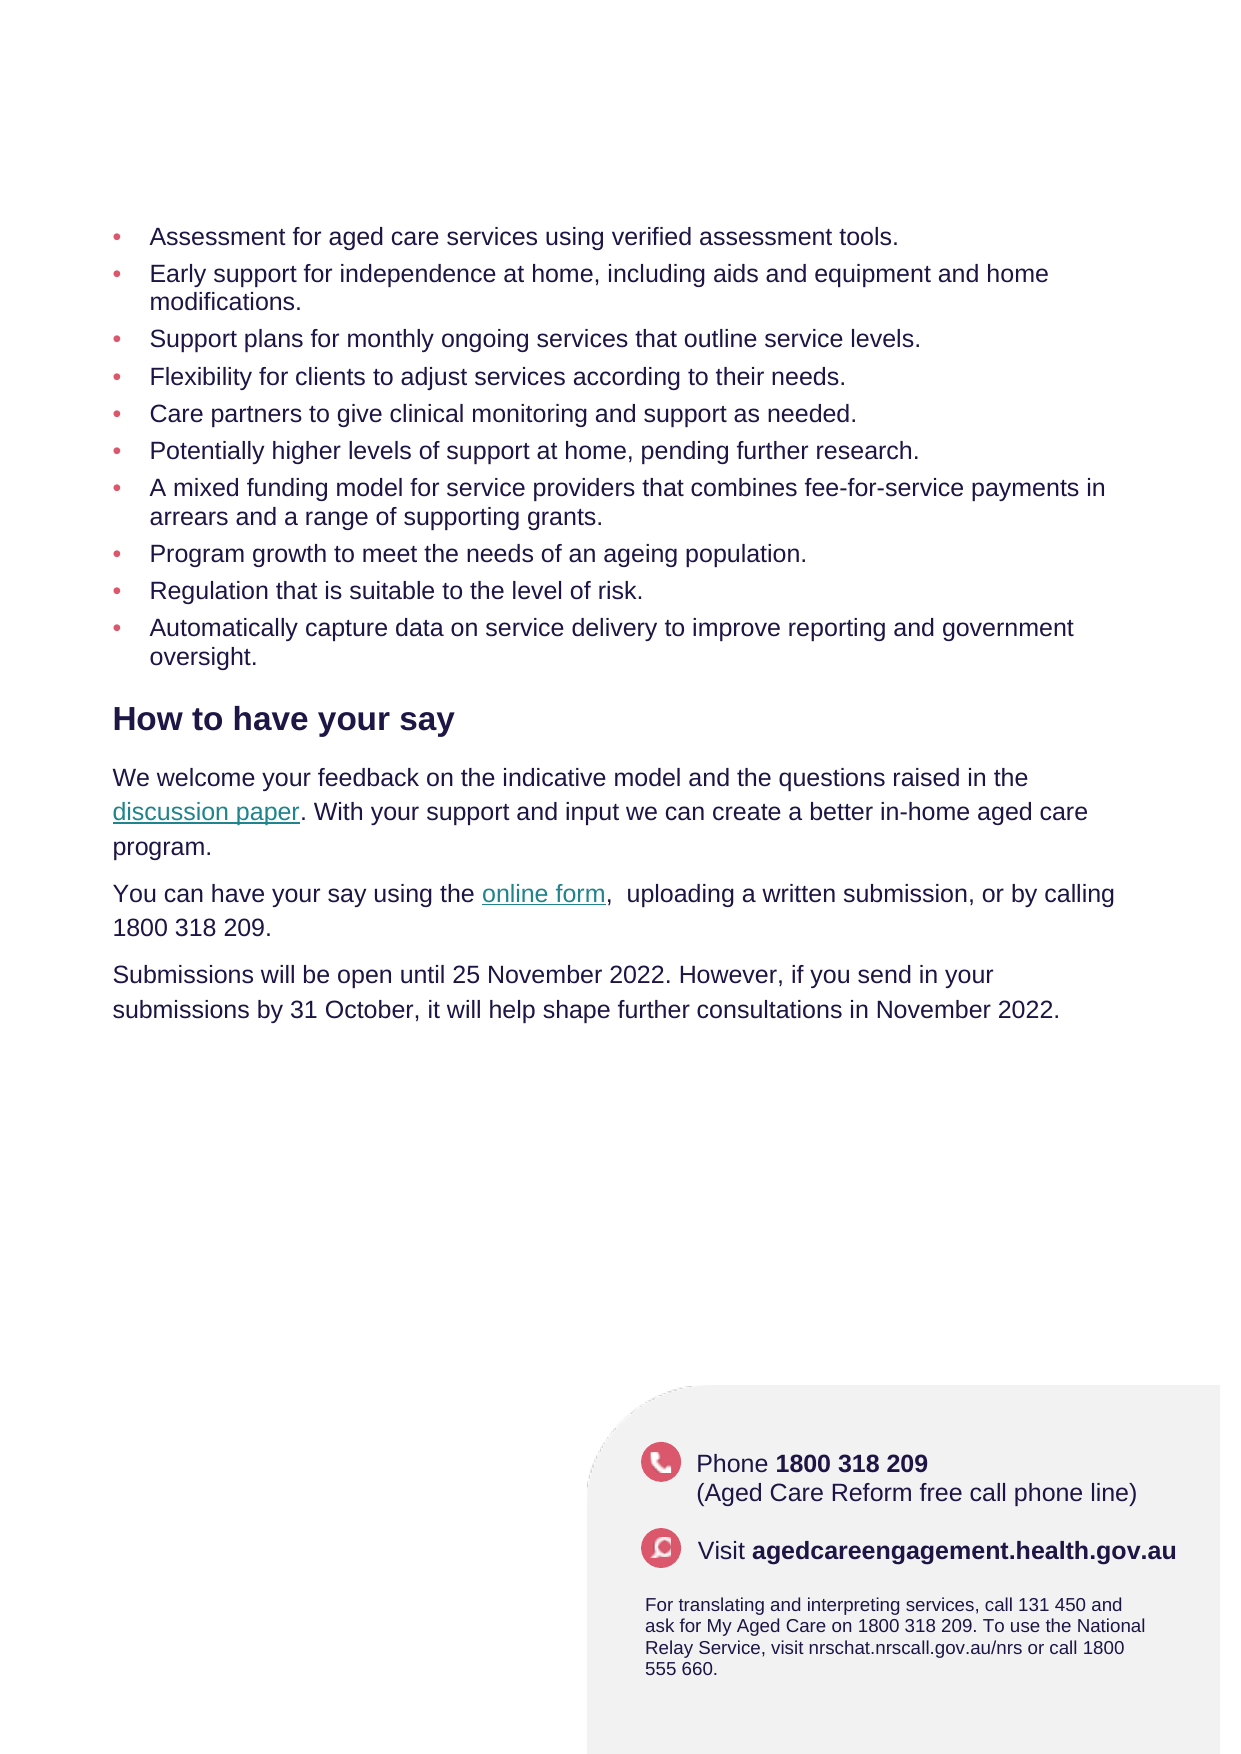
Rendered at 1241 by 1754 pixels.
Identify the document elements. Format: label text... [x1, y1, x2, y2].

list Potentially higher levels of support at home, pending further research. [112, 436, 1128, 464]
list Early support for independence at home, including aids and equipment and home modifications. [112, 259, 1128, 316]
list Assessment for aged care services using verified assessment tools. [112, 222, 1128, 250]
list Regulation that is suitable to the level of risk. [112, 576, 1128, 604]
text We welcome your feedback on the indicative model and the questions raised in the discussion paper. With your support and input we can create a better in-home aged care program. [112, 763, 1128, 861]
subtitle How to have your say [112, 699, 1128, 738]
text Submissions will be open until 25 November 2022. However, if you send in your submissions by 31 October, it will help shape further consultations in November 2022. [112, 960, 1128, 1023]
list Support plans for monthly ongoing services that outline service levels. [112, 324, 1128, 353]
list Program growth to meet the needs of an ageing population. [112, 539, 1128, 567]
list Care partners to give clinical monitoring and support as needed. [112, 399, 1128, 427]
list Automatically capture data on service delivery to improve reporting and government oversight. [112, 613, 1128, 670]
list Flexibility for clients to adjust services according to their needs. [112, 362, 1128, 390]
text You can have your say using the online form, uploading a written submission, or by calling 1800 318 209. [112, 879, 1128, 942]
list A mixed funding model for service providers that combines fee-for-service payments in arrears and a range of supporting grants. [112, 473, 1128, 530]
